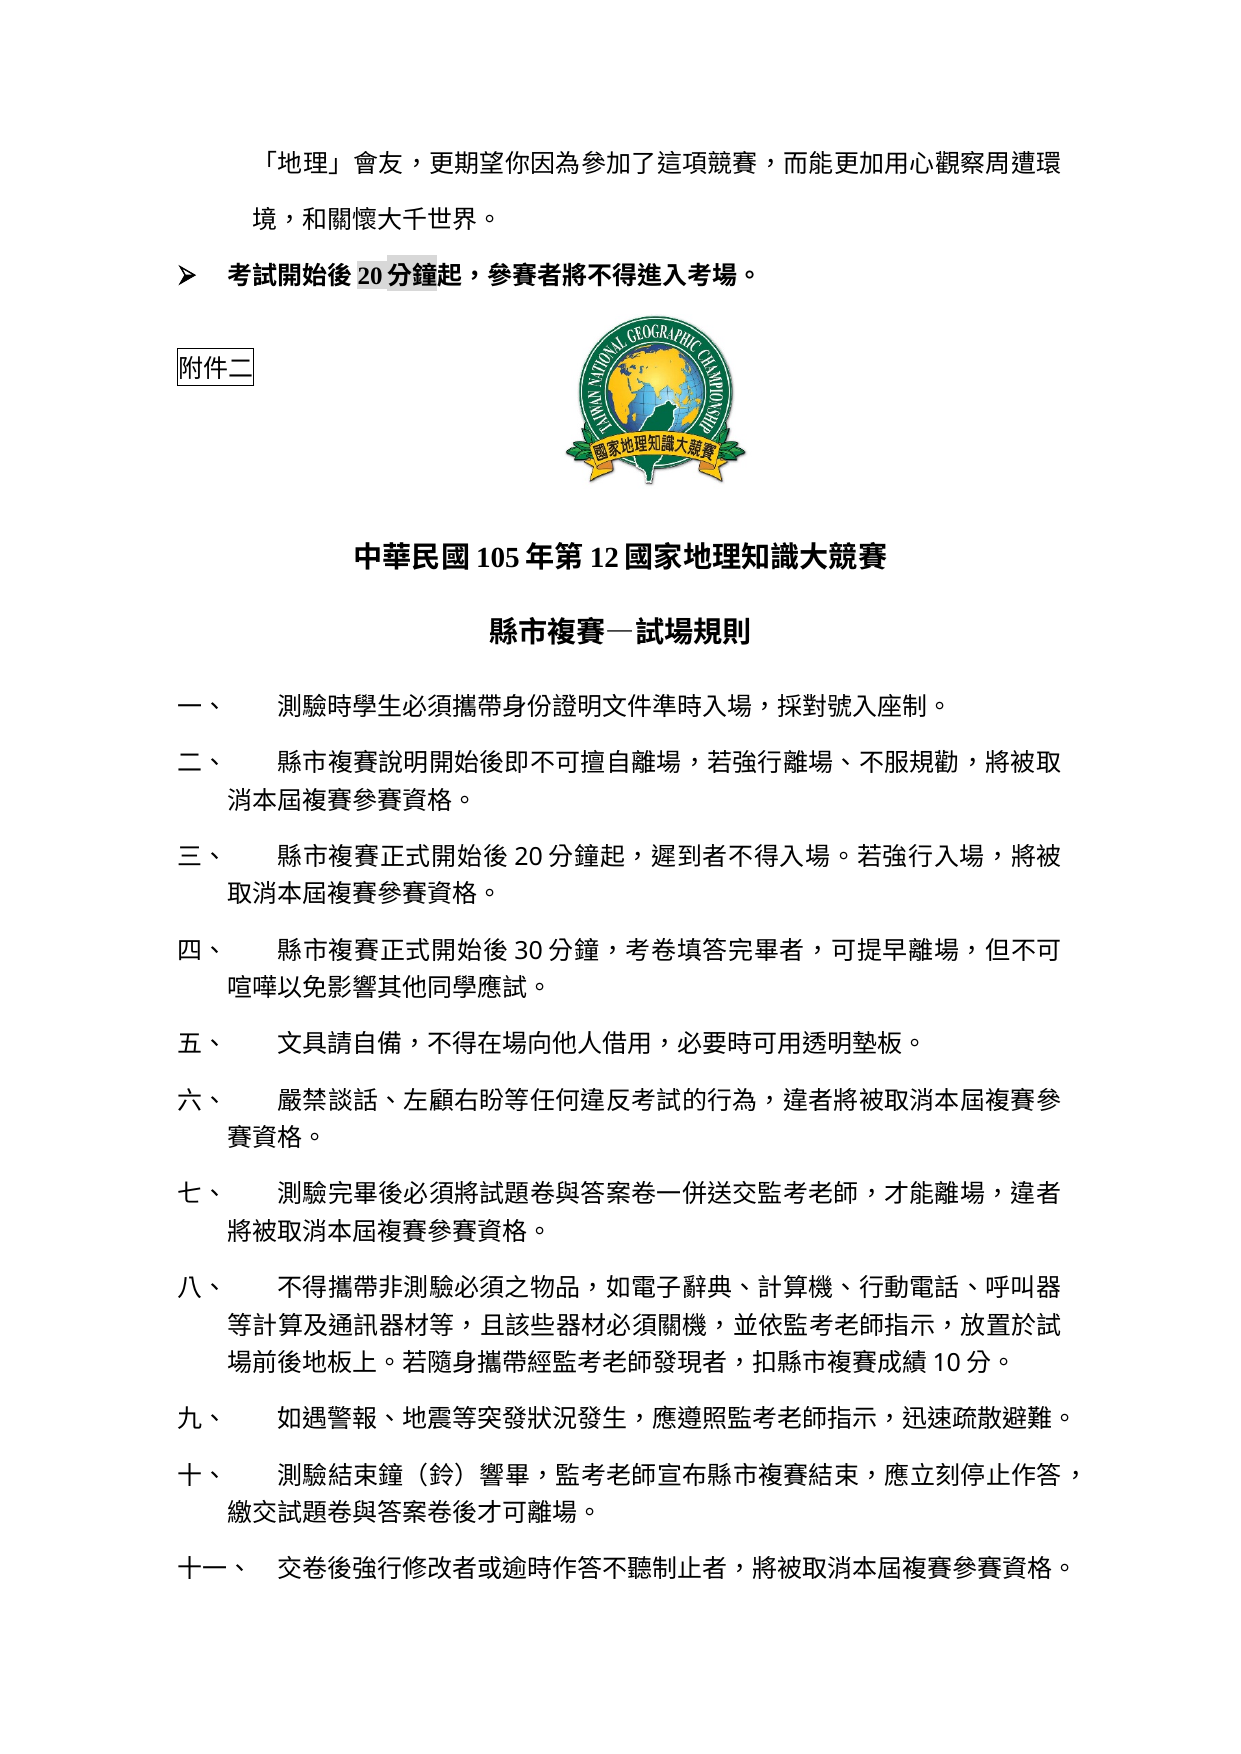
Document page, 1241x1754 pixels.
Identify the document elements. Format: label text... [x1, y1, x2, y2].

list 如遇警報、地震等突發狀況發生，應遵照監考老師指示，迅速疏散避難。 [177, 1398, 1063, 1436]
list 不得攜帶非測驗必須之物品，如電子辭典、計算機、行動電話、呼叫器等計算及通訊器材等，且該些器材必須關機，並依監考老師指示，放置於試場前後地板上。若隨身攜帶經監考老師發現者，扣縣市複賽成績10分。 [177, 1267, 1063, 1379]
list 縣市複賽說明開始後即不可擅自離場，若強行離場、不服規勸，將被取消本屆複賽參賽資格。 [177, 742, 1063, 817]
picture [560, 404, 753, 489]
list 嚴禁談話、左顧右盼等任何違反考試的行為，違者將被取消本屆複賽參賽資格。 [177, 1079, 1063, 1154]
picture [560, 314, 753, 329]
list 測驗時學生必須攜帶身份證明文件準時入場，採對號入座制。 [177, 686, 1063, 723]
list 交卷後強行修改者或逾時作答不聽制止者，將被取消本屆複賽參賽資格。 [177, 1548, 1063, 1586]
list 文具請自備，不得在場向他人借用，必要時可用透明墊板。 [177, 1023, 1063, 1061]
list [215, 143, 1063, 236]
list 測驗完畢後必須將試題卷與答案卷一併送交監考老師，才能離場，違者將被取消本屆複賽參賽資格。 [177, 1173, 1063, 1248]
text 中華民國105年第12國家地理知識大競賽 [177, 517, 1063, 592]
list 測驗結束鐘（鈴）響畢，監考老師宣布縣市複賽結束，應立刻停止作答，繳交試題卷與答案卷後才可離場。 [177, 1454, 1063, 1529]
text 縣市複賽—試場規則 [177, 592, 1063, 667]
list 考試開始後20分鐘起，參賽者將不得進入考場。 [177, 254, 1063, 292]
list 縣市複賽正式開始後30分鐘，考卷填答完畢者，可提早離場，但不可喧嘩以免影響其他同學應試。 [177, 929, 1063, 1004]
text 附件二 [177, 329, 1063, 404]
list 縣市複賽正式開始後20分鐘起，遲到者不得入場。若強行入場，將被取消本屆複賽參賽資格。 [177, 836, 1063, 911]
